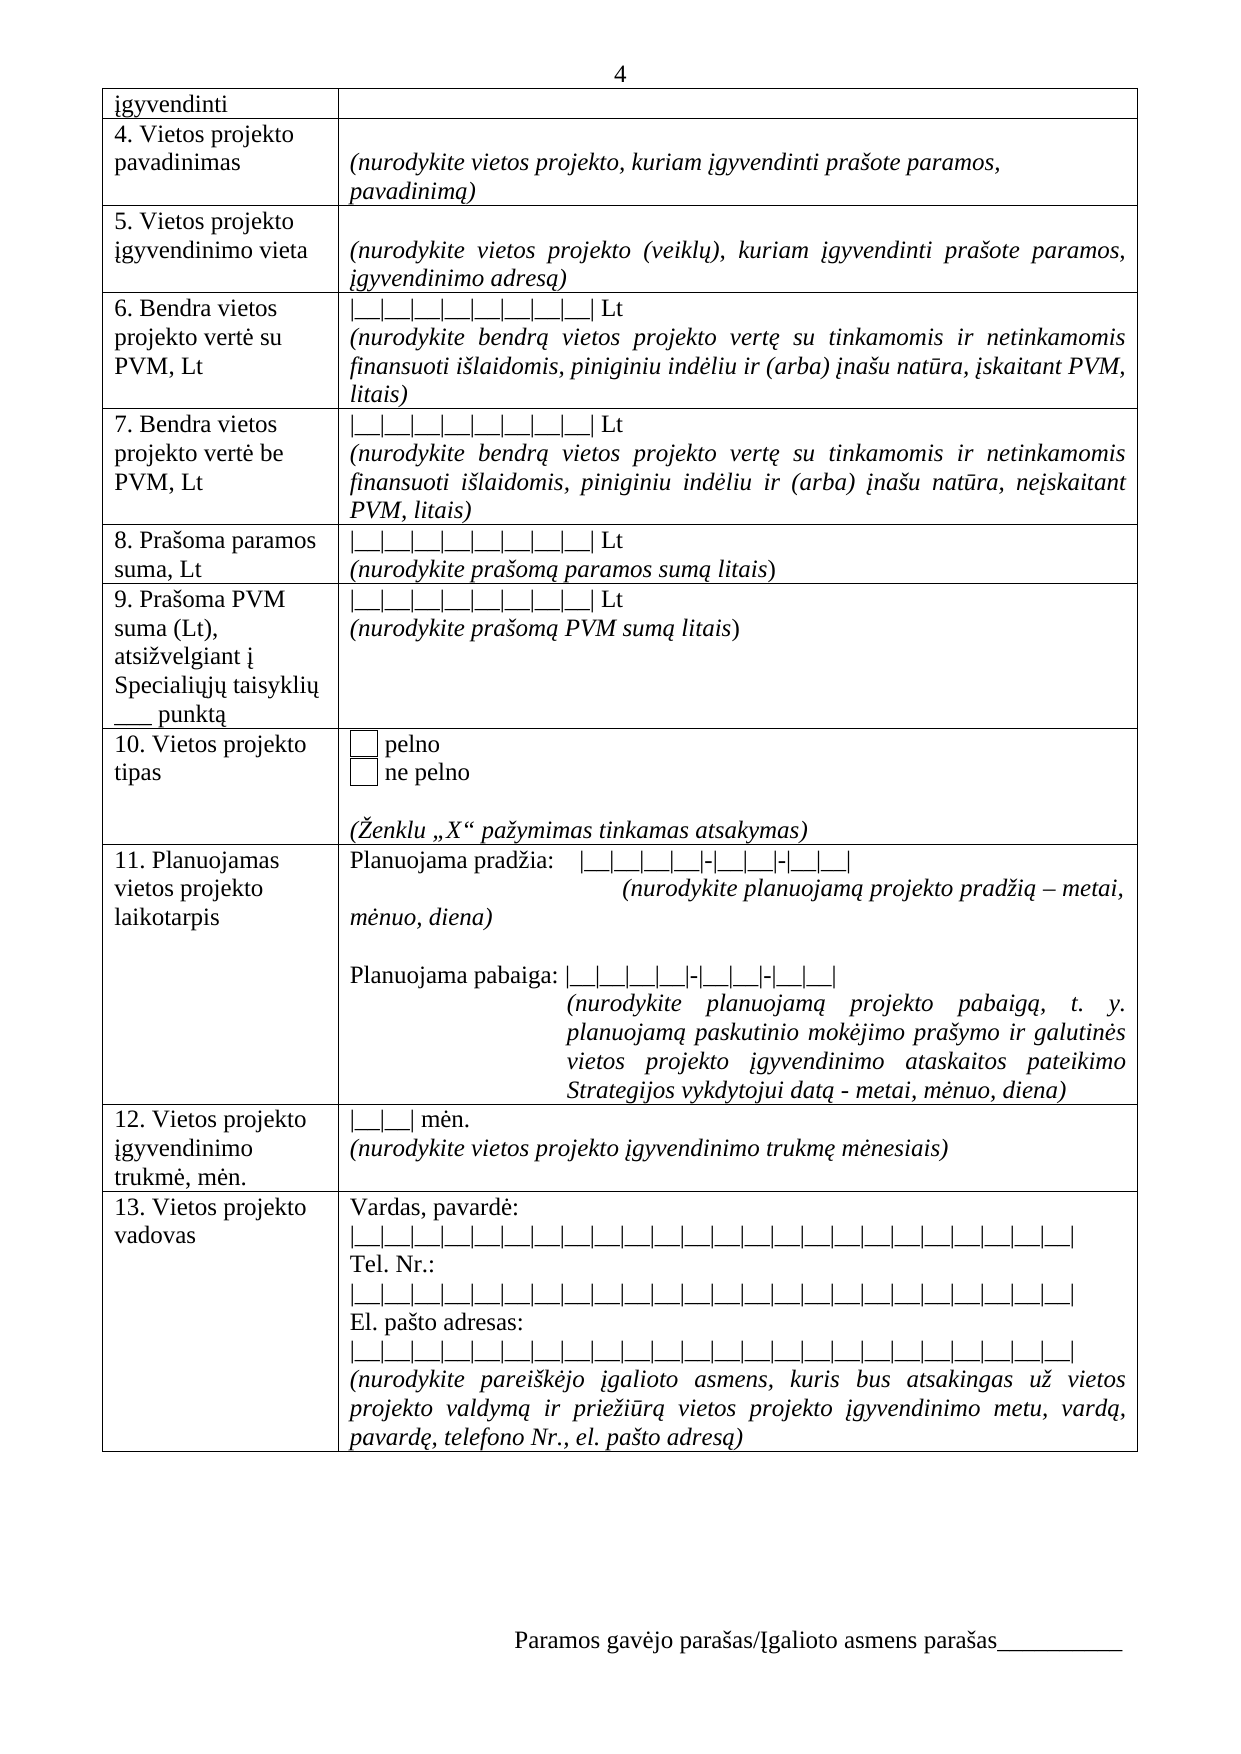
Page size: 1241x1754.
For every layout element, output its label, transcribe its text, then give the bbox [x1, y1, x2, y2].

table_cell Planuojama pradžia: |__|__|__|__|-|__|__|-|__|__| (nurodykite planuojamą projekto pradžią – metai, mėnuo, diena) Planuojama pabaiga: |__|__|__|__|-|__|__|-|__|__| (nurodykite planuojamą projekto pabaigą, t. y. planuojamą paskutinio mokėjimo prašymo ir galutinės vietos projekto įgyvendinimo ataskaitos pateikimo Strategijos vykdytojui datą - metai, mėnuo, diena) [339, 845, 1137, 1103]
table_cell 11. Planuojamas vietos projekto laikotarpis [103, 845, 338, 1103]
table_cell 12. Vietos projekto įgyvendinimo trukmė, mėn. [103, 1105, 338, 1191]
table_cell (nurodykite vietos projekto, kuriam įgyvendinti prašote paramos, pavadinimą) [339, 119, 1137, 205]
table_cell (nurodykite vietos projekto (veiklų), kuriam įgyvendinti prašote paramos, įgyvendinimo adresą) [339, 206, 1137, 292]
table_cell 9. Prašoma PVM suma (Lt), atsižvelgiant į Specialiųjų taisyklių ___ punktą [103, 584, 338, 728]
table_cell |__|__|__|__|__|__|__|__| Lt (nurodykite bendrą vietos projekto vertę su tinkamomis ir netinkamomis finansuoti išlaidomis, piniginiu indėliu ir (arba) įnašu natūra, neįskaitant PVM, litais) [339, 409, 1137, 524]
table_cell 4. Vietos projekto pavadinimas [103, 119, 338, 205]
table_cell 13. Vietos projekto vadovas [103, 1192, 338, 1451]
table_cell |__|__|__|__|__|__|__|__| Lt (nurodykite bendrą vietos projekto vertę su tinkamomis ir netinkamomis finansuoti išlaidomis, piniginiu indėliu ir (arba) įnašu natūra, įskaitant PVM, litais) [339, 293, 1137, 408]
table_cell 7. Bendra vietos projekto vertė be PVM, Lt [103, 409, 338, 524]
table_cell 5. Vietos projekto įgyvendinimo vieta [103, 206, 338, 292]
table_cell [103, 89, 338, 118]
table_cell |__|__|__|__|__|__|__|__| Lt (nurodykite prašomą paramos sumą litais) [339, 525, 1137, 583]
table_cell 6. Bendra vietos projekto vertė su PVM, Lt [103, 293, 338, 408]
table_cell |__|__| mėn. (nurodykite vietos projekto įgyvendinimo trukmę mėnesiais) [339, 1105, 1137, 1191]
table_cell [339, 89, 1137, 118]
table_cell 10. Vietos projekto tipas [103, 729, 338, 844]
table_cell 8. Prašoma paramos suma, Lt [103, 525, 338, 583]
table_cell pelno ne pelno (Ženklu „X“ pažymimas tinkamas atsakymas) [339, 729, 1137, 844]
table_cell |__|__|__|__|__|__|__|__| Lt (nurodykite prašomą PVM sumą litais) [339, 584, 1137, 728]
table_cell Vardas, pavardė: |__|__|__|__|__|__|__|__|__|__|__|__|__|__|__|__|__|__|__|__|__|__|__|__| Tel. Nr.: |__|__|__|__|__|__|__|__|__|__|__|__|__|__|__|__|__|__|__|__|__|__|__|__| El. pašto adresas: |__|__|__|__|__|__|__|__|__|__|__|__|__|__|__|__|__|__|__|__|__|__|__|__| (nurodykite pareiškėjo įgalioto asmens, kuris bus atsakingas už vietos projekto valdymą ir priežiūrą vietos projekto įgyvendinimo metu, vardą, pavardę, telefono Nr., el. pašto adresą) [339, 1192, 1137, 1451]
